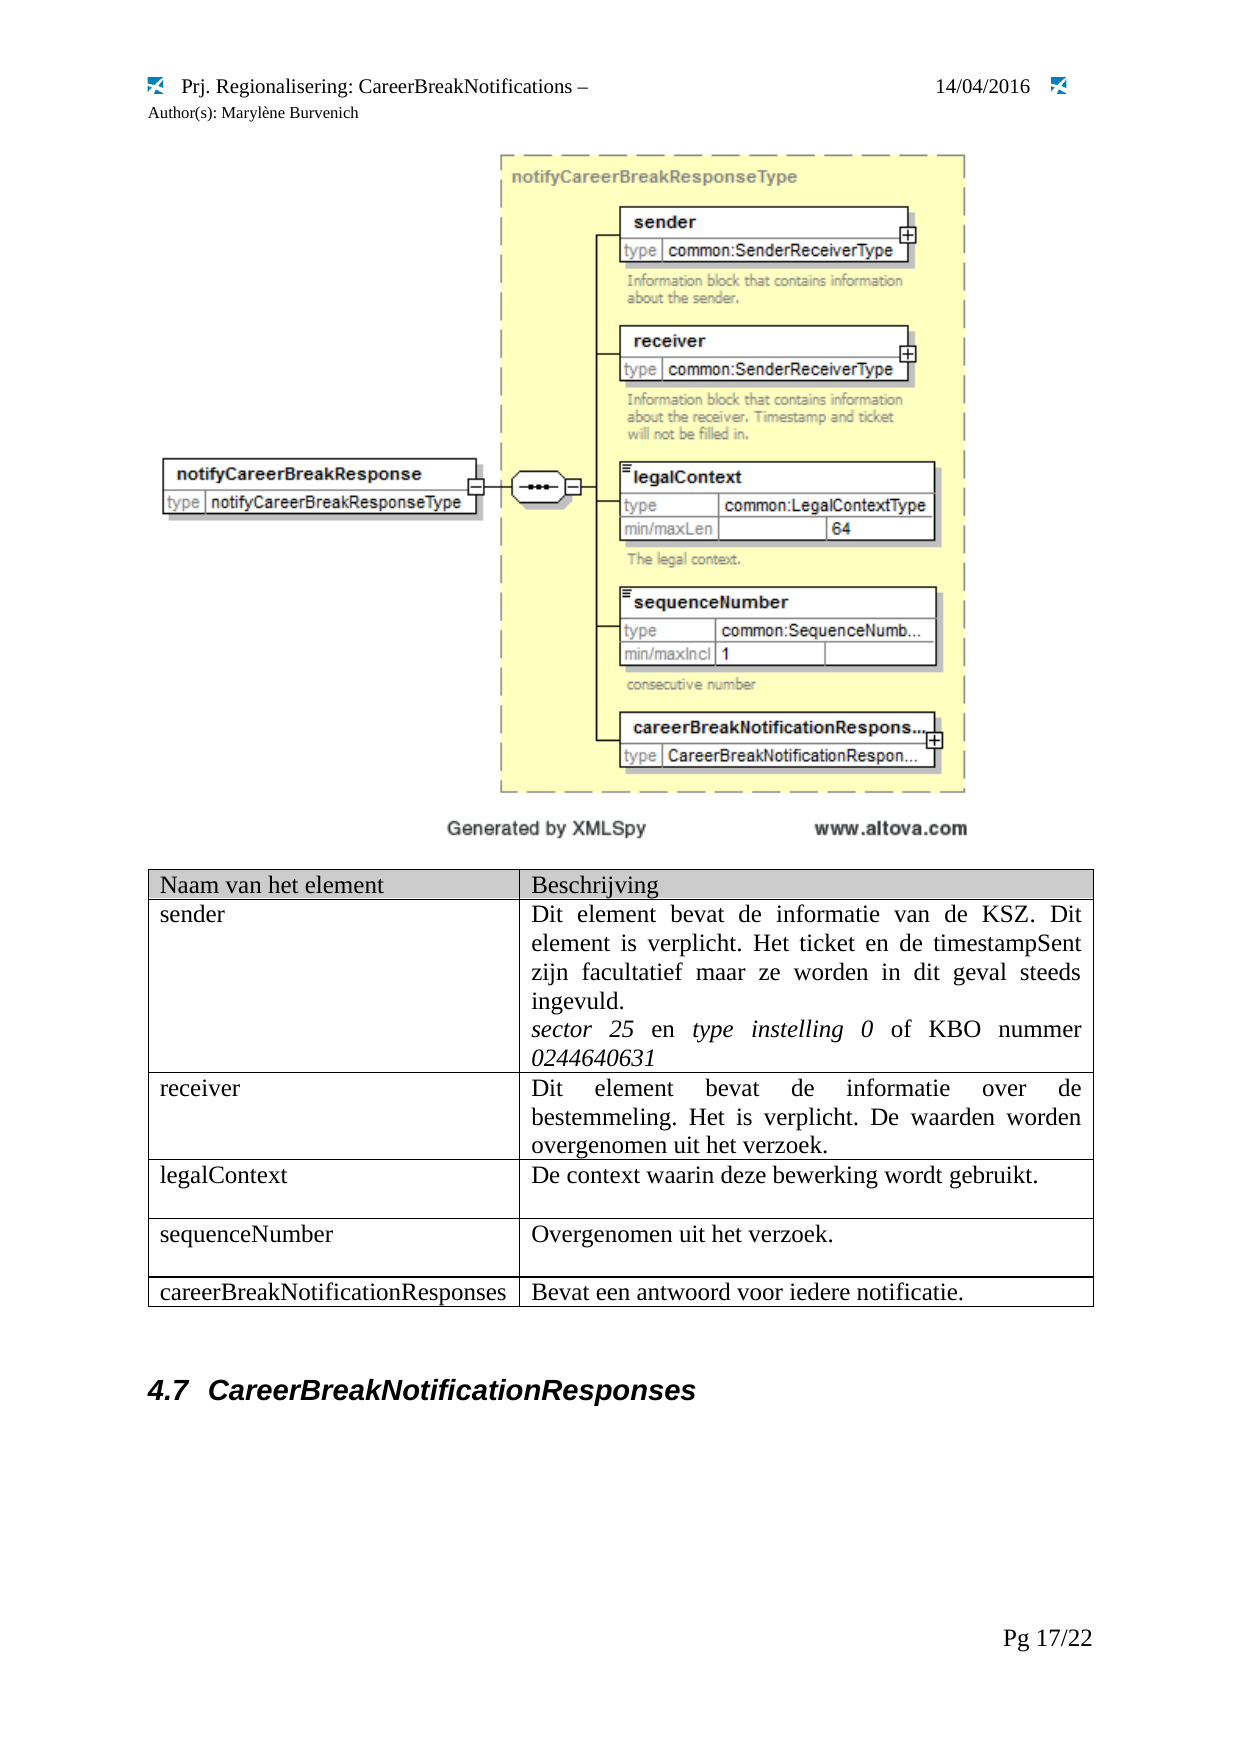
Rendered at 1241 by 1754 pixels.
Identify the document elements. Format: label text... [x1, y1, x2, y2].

table_cell careerBreakNotificationResponses [149, 1278, 519, 1306]
table_cell Overgenomen uit het verzoek. [520, 1219, 1093, 1276]
subtitle CareerBreakNotificationResponses [148, 1373, 1092, 1407]
table_cell receiver [149, 1073, 519, 1159]
table_cell Dit element bevat de informatie over de bestemmeling. Het is verplicht. De waarden worden overgenomen uit het verzoek. [520, 1073, 1093, 1159]
picture [1051, 83, 1067, 94]
table_cell sequenceNumber [149, 1219, 519, 1276]
table_cell De context waarin deze bewerking wordt gebruikt. [520, 1160, 1093, 1218]
table_header Beschrijving [520, 870, 1093, 898]
table_cell legalContext [149, 1160, 519, 1218]
table_cell Bevat een antwoord voor iedere notificatie. [520, 1278, 1093, 1306]
picture [147, 83, 164, 94]
table_cell sender [149, 900, 519, 1072]
picture [147, 147, 981, 840]
table_header Naam van het element [149, 870, 519, 898]
table_cell Dit element bevat de informatie van de KSZ. Dit element is verplicht. Het ticket en de timestampSent zijn facultatief maar ze worden in dit geval steeds ingevuld. sector 25 en type instelling 0 of KBO nummer 0244640631 [520, 900, 1093, 1072]
